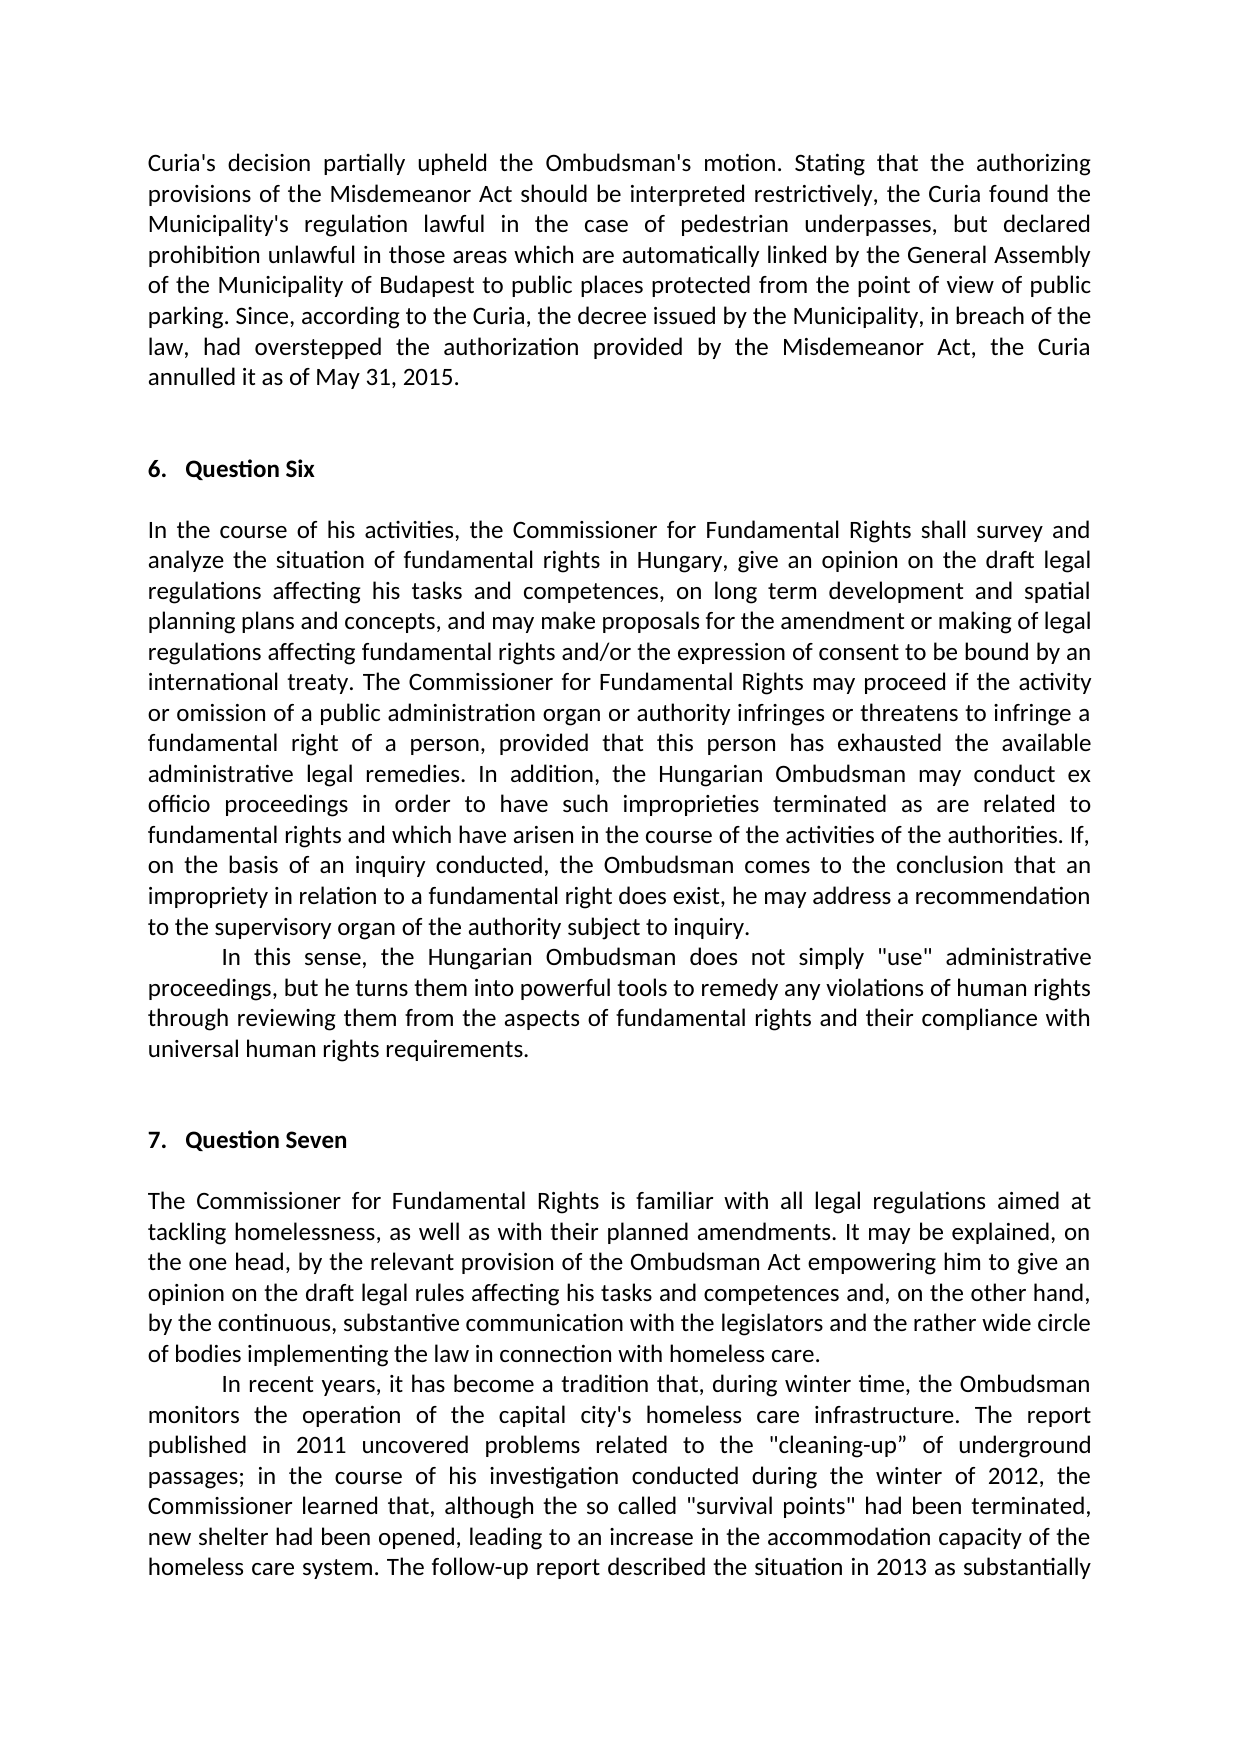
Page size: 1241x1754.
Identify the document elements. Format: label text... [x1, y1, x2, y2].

list Question Six [148, 453, 1093, 483]
list Question Seven [148, 1124, 1093, 1155]
text In this sense, the Hungarian Ombudsman does not simply "use" administrative proceedings, but he turns them into powerful tools to remedy any violations of human rights through reviewing them from the aspects of fundamental rights and their compliance with universal human rights requirements. [148, 941, 1093, 1063]
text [148, 148, 1093, 392]
text The Commissioner for Fundamental Rights is familiar with all legal regulations aimed at tackling homelessness, as well as with their planned amendments. It may be explained, on the one head, by the relevant provision of the Ombudsman Act empowering him to give an opinion on the draft legal rules affecting his tasks and competences and, on the other hand, by the continuous, substantive communication with the legislators and the rather wide circle of bodies implementing the law in connection with homeless care. [148, 1185, 1093, 1368]
text In the course of his activities, the Commissioner for Fundamental Rights shall survey and analyze the situation of fundamental rights in Hungary, give an opinion on the draft legal regulations affecting his tasks and competences, on long term development and spatial planning plans and concepts, and may make proposals for the amendment or making of legal regulations affecting fundamental rights and/or the expression of consent to be bound by an international treaty. The Commissioner for Fundamental Rights may proceed if the activity or omission of a public administration organ or authority infringes or threatens to infringe a fundamental right of a person, provided that this person has exhausted the available administrative legal remedies. In addition, the Hungarian Ombudsman may conduct ex officio proceedings in order to have such improprieties terminated as are related to fundamental rights and which have arisen in the course of the activities of the authorities. If, on the basis of an inquiry conducted, the Ombudsman comes to the conclusion that an impropriety in relation to a fundamental right does exist, he may address a recommendation to the supervisory organ of the authority subject to inquiry. [148, 514, 1093, 941]
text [148, 1368, 1093, 1582]
